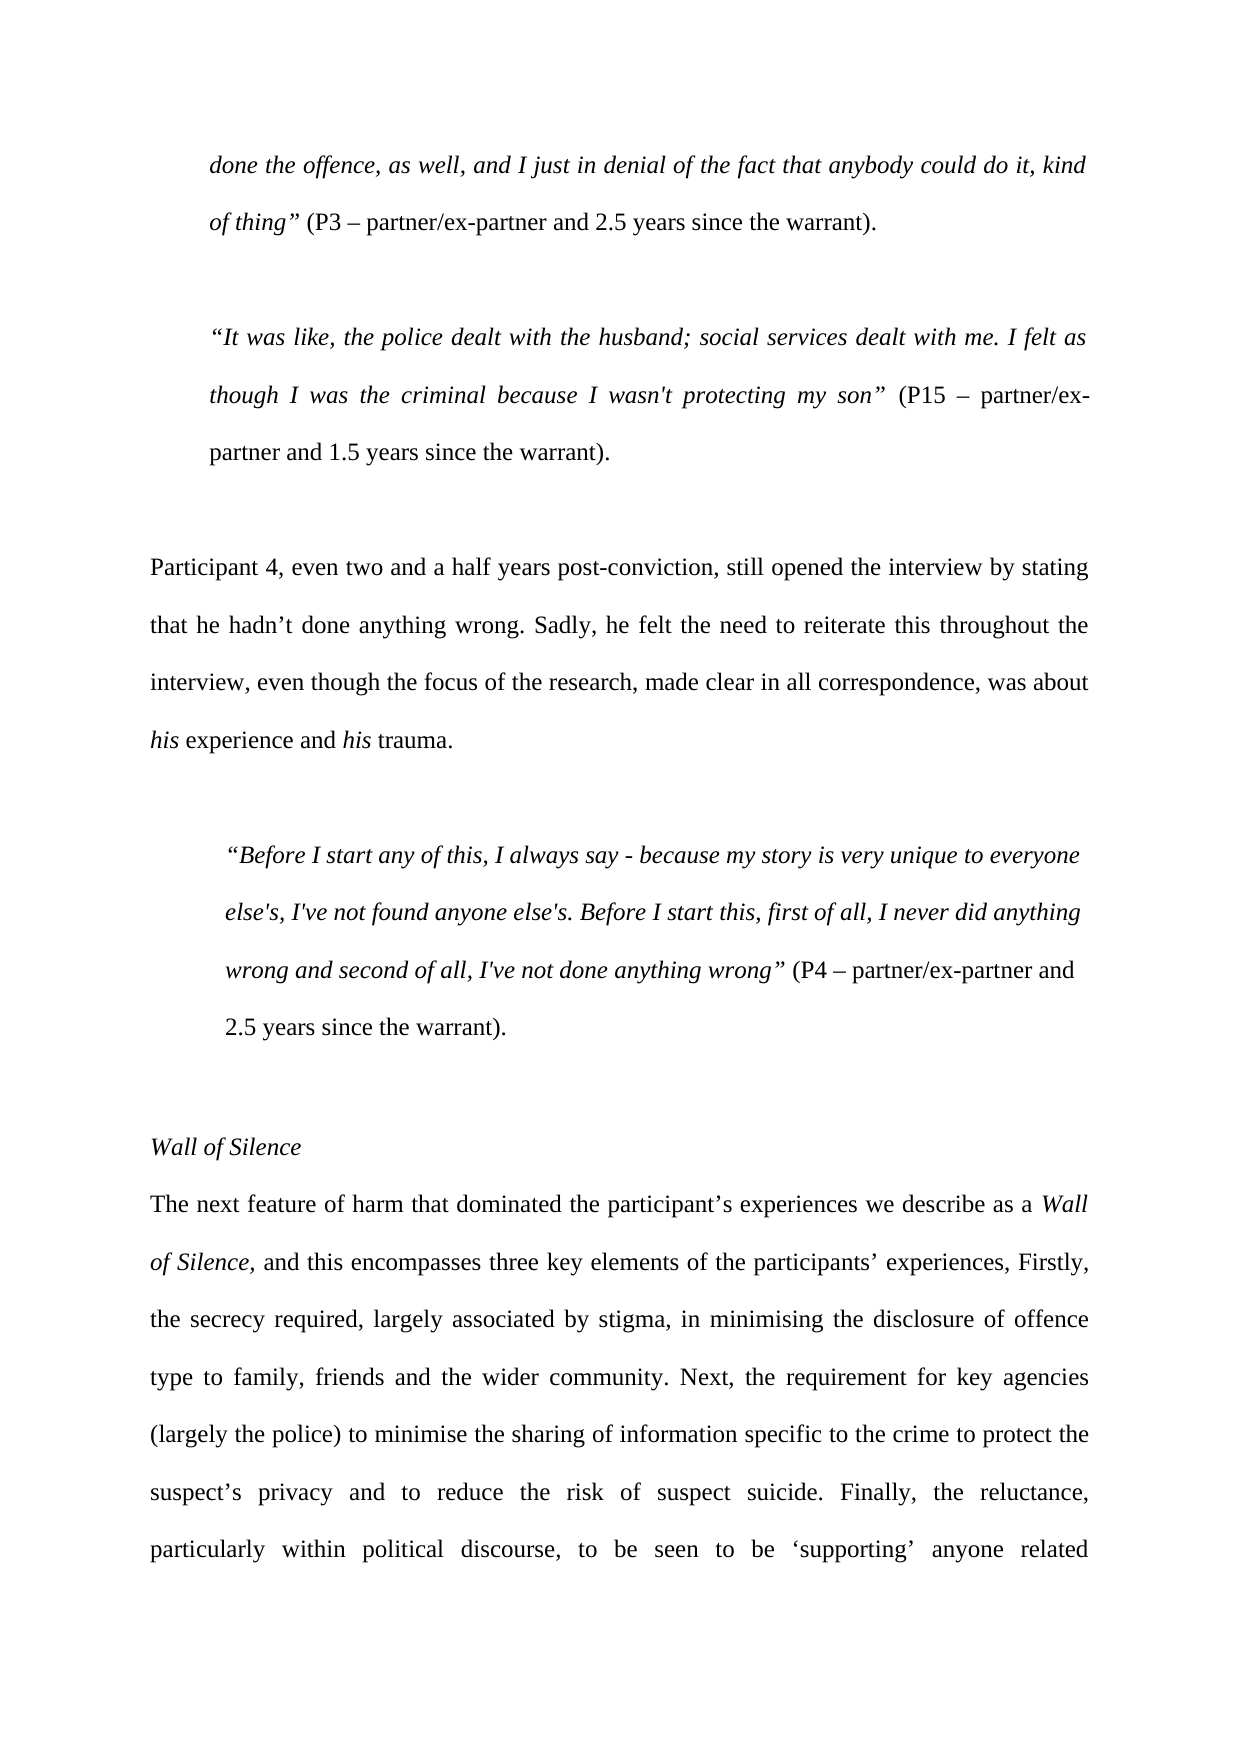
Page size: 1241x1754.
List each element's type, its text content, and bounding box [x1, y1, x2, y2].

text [209, 150, 1090, 236]
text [150, 1189, 1090, 1563]
subtitle Wall of Silence [150, 1132, 1090, 1160]
text “Before I start any of this, I always say - because my story is very unique to everyone else's, I've not found anyone else's. Before I start this, first of all, I never did anything wrong and second of all, I've not done anything wrong” (P4 – partner/ex-partner and 2.5 years since the warrant). [225, 840, 1090, 1041]
text “It was like, the police dealt with the husband; social services dealt with me. I felt as though I was the criminal because I wasn't protecting my son” (P15 – partner/ex-partner and 1.5 years since the warrant). [209, 322, 1090, 466]
text Participant 4, even two and a half years post-conviction, still opened the interview by stating that he hadn’t done anything wrong. Sadly, he felt the need to reiterate this throughout the interview, even though the focus of the research, made clear in all correspondence, was about his experience and his trauma. [150, 552, 1090, 754]
